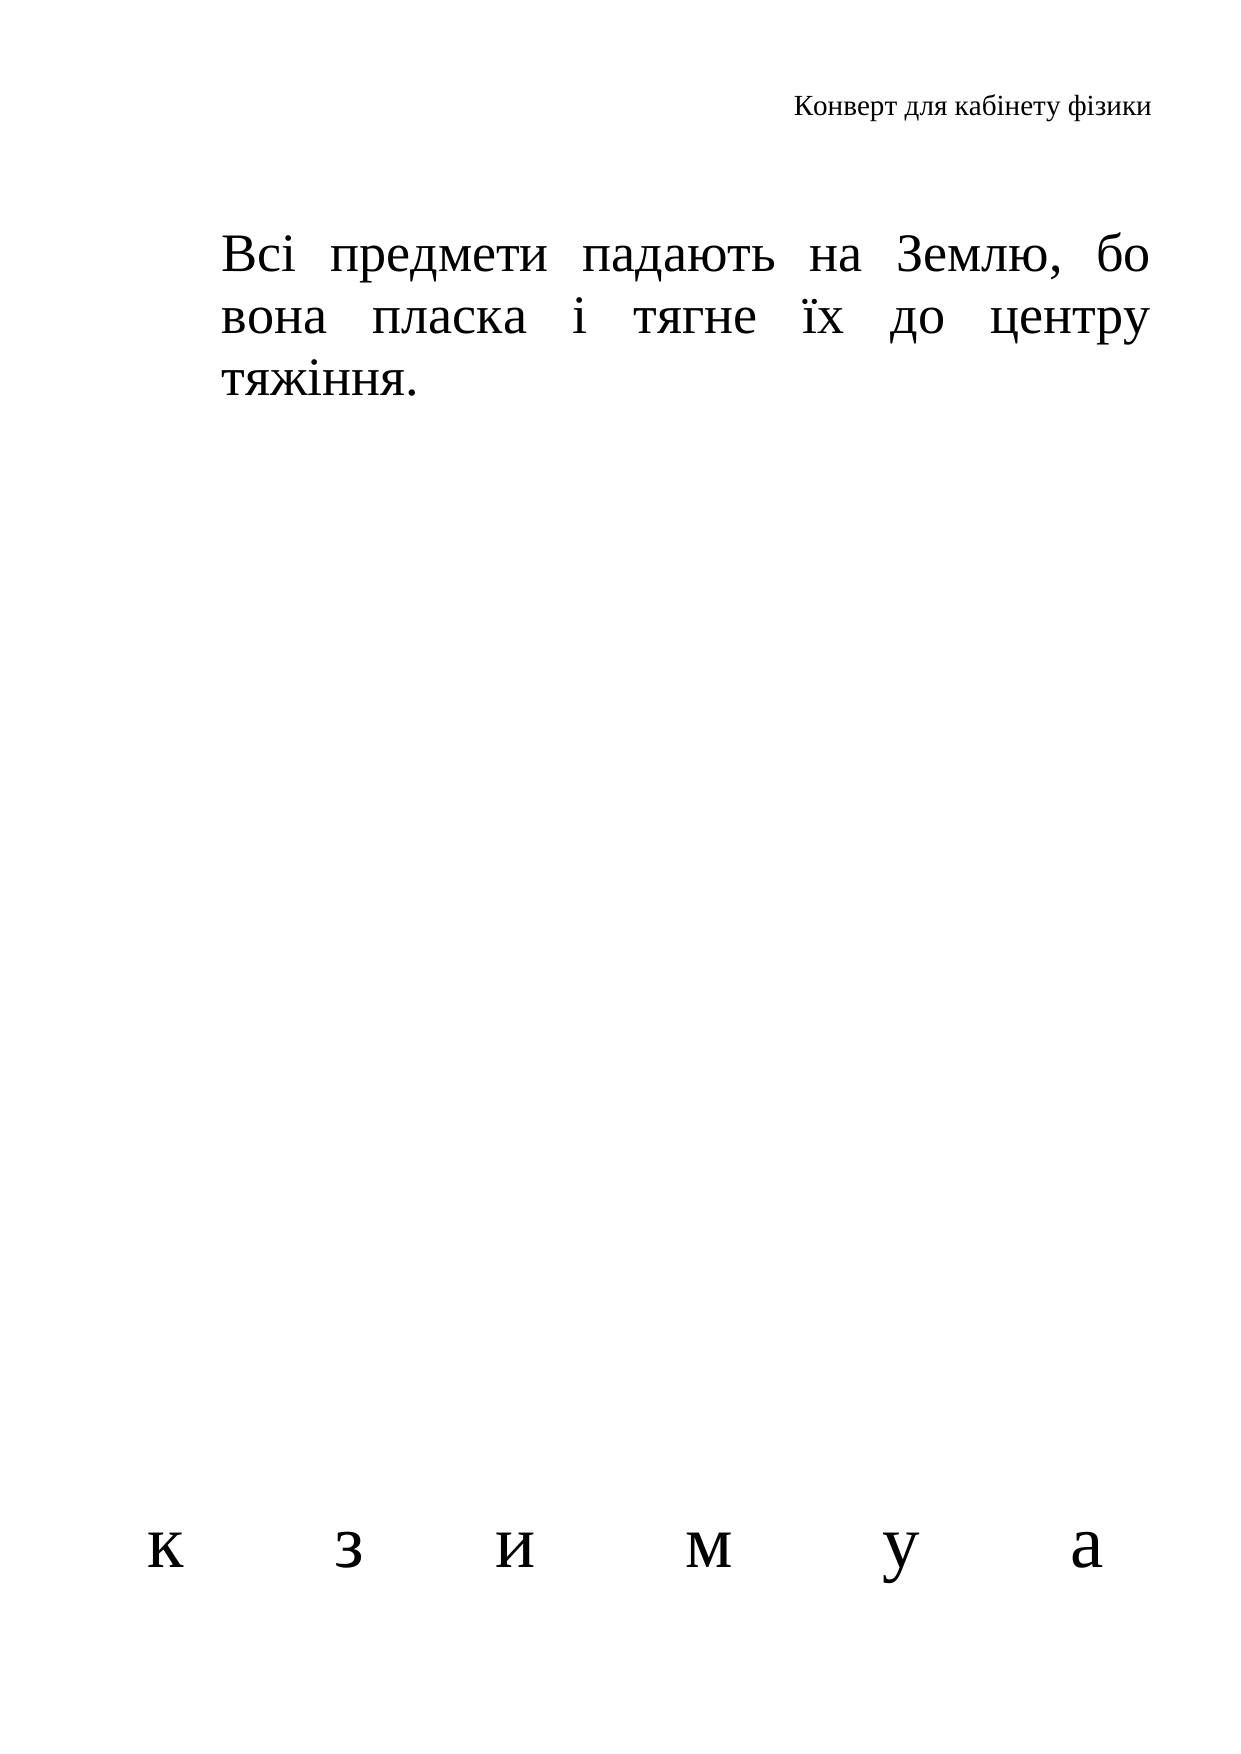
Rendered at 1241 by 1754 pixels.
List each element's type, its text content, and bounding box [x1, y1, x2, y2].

list Конверт для кабінету фізики [298, 88, 1152, 122]
text Всі предмети падають на Землю, бо вона пласка і тягне їх до центру тяжіння. [221, 221, 1152, 407]
text к з и м у а [148, 1497, 1152, 1584]
